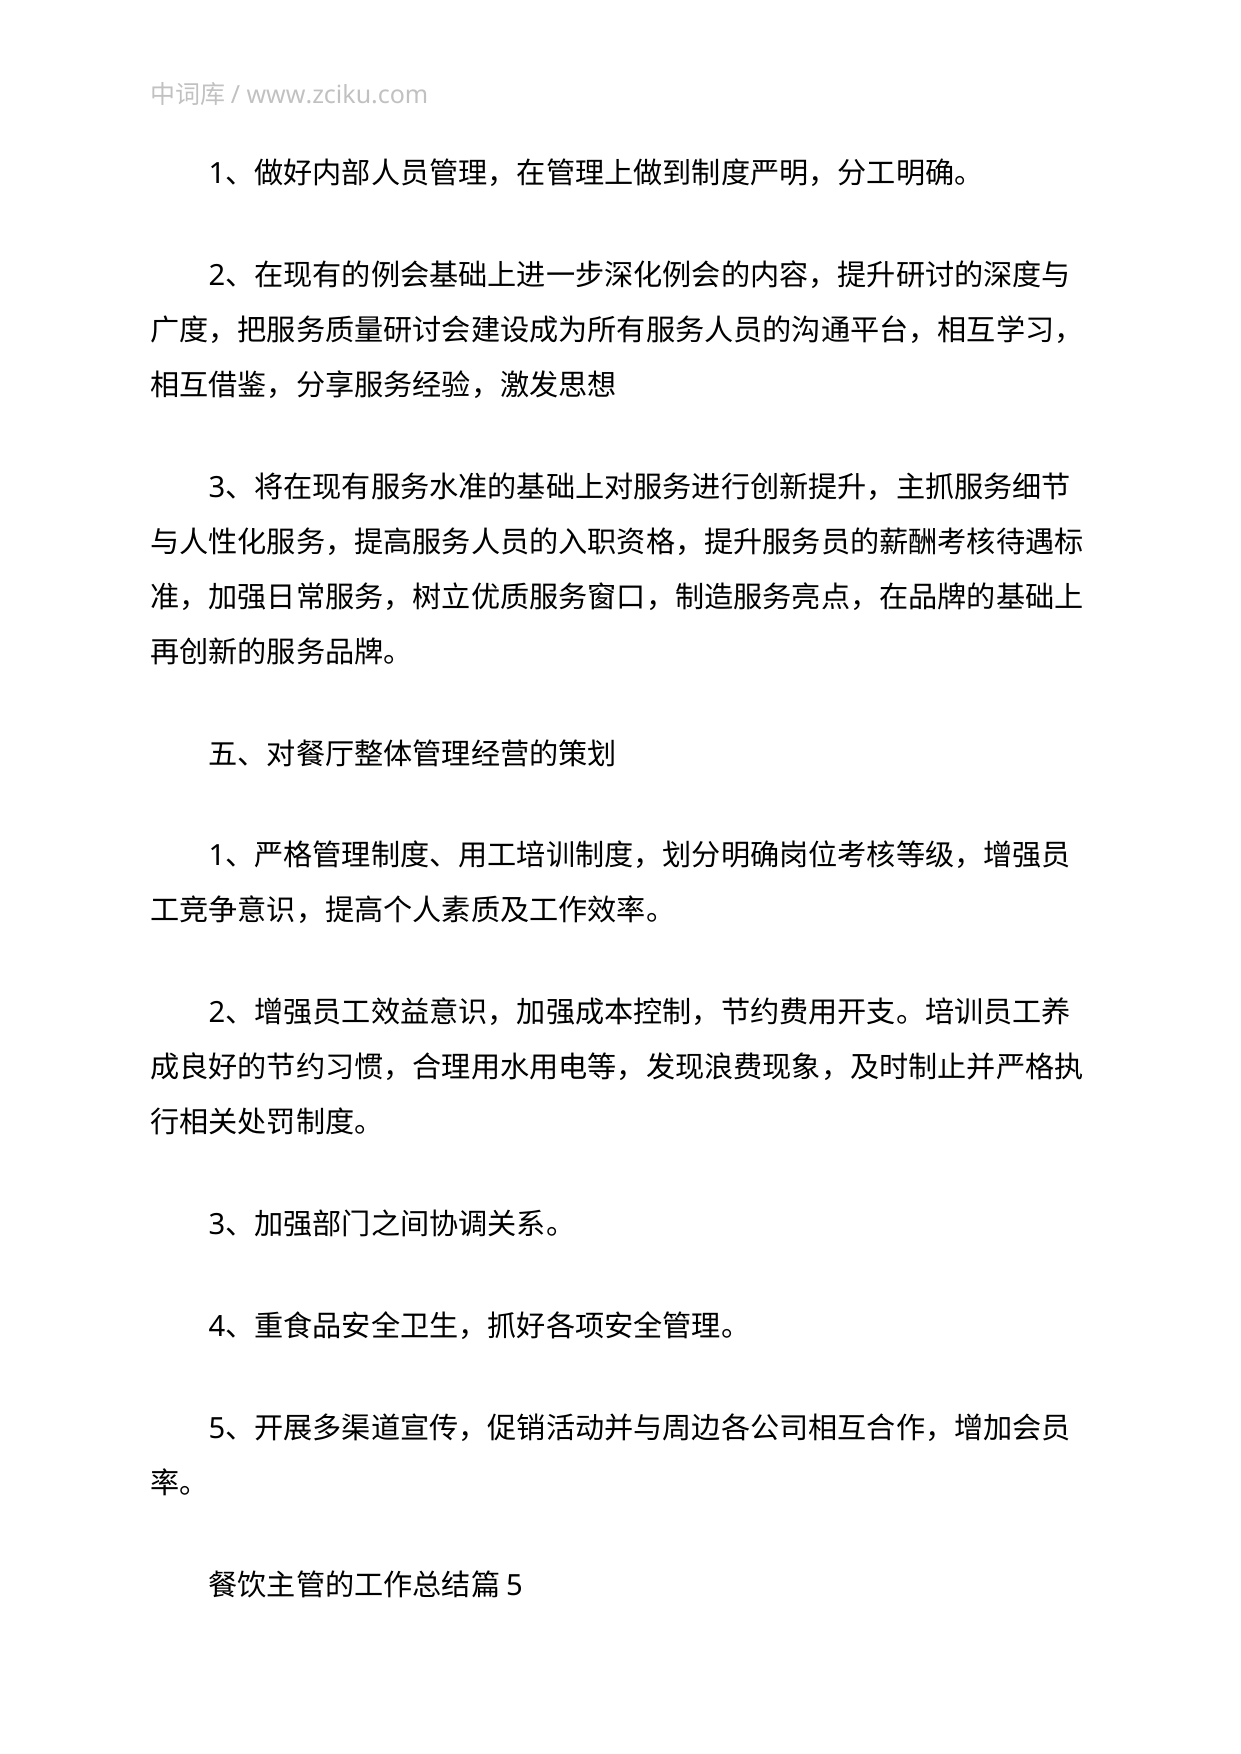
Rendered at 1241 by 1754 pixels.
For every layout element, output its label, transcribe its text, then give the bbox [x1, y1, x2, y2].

text 五、对餐厅整体管理经营的策划 [150, 730, 1090, 772]
text 1、严格管理制度、用工培训制度，划分明确岗位考核等级，增强员工竞争意识，提高个人素质及工作效率。 [150, 832, 1090, 929]
text 餐饮主管的工作总结篇5 [150, 1561, 1090, 1603]
text 3、加强部门之间协调关系。 [150, 1200, 1090, 1243]
text 3、将在现有服务水准的基础上对服务进行创新提升，主抓服务细节与人性化服务，提高服务人员的入职资格，提升服务员的薪酬考核待遇标准，加强日常服务，树立优质服务窗口，制造服务亮点，在品牌的基础上再创新的服务品牌。 [150, 464, 1090, 671]
text 4、重食品安全卫生，抓好各项安全管理。 [150, 1302, 1090, 1345]
text 5、开展多渠道宣传，促销活动并与周边各公司相互合作，增加会员率。 [150, 1404, 1090, 1502]
text 1、做好内部人员管理，在管理上做到制度严明，分工明确。 [150, 150, 1090, 192]
text 2、在现有的例会基础上进一步深化例会的内容，提升研讨的深度与广度，把服务质量研讨会建设成为所有服务人员的沟通平台，相互学习，相互借鉴，分享服务经验，激发思想 [150, 252, 1090, 404]
text 2、增强员工效益意识，加强成本控制，节约费用开支。培训员工养成良好的节约习惯，合理用水用电等，发现浪费现象，及时制止并严格执行相关处罚制度。 [150, 989, 1090, 1141]
